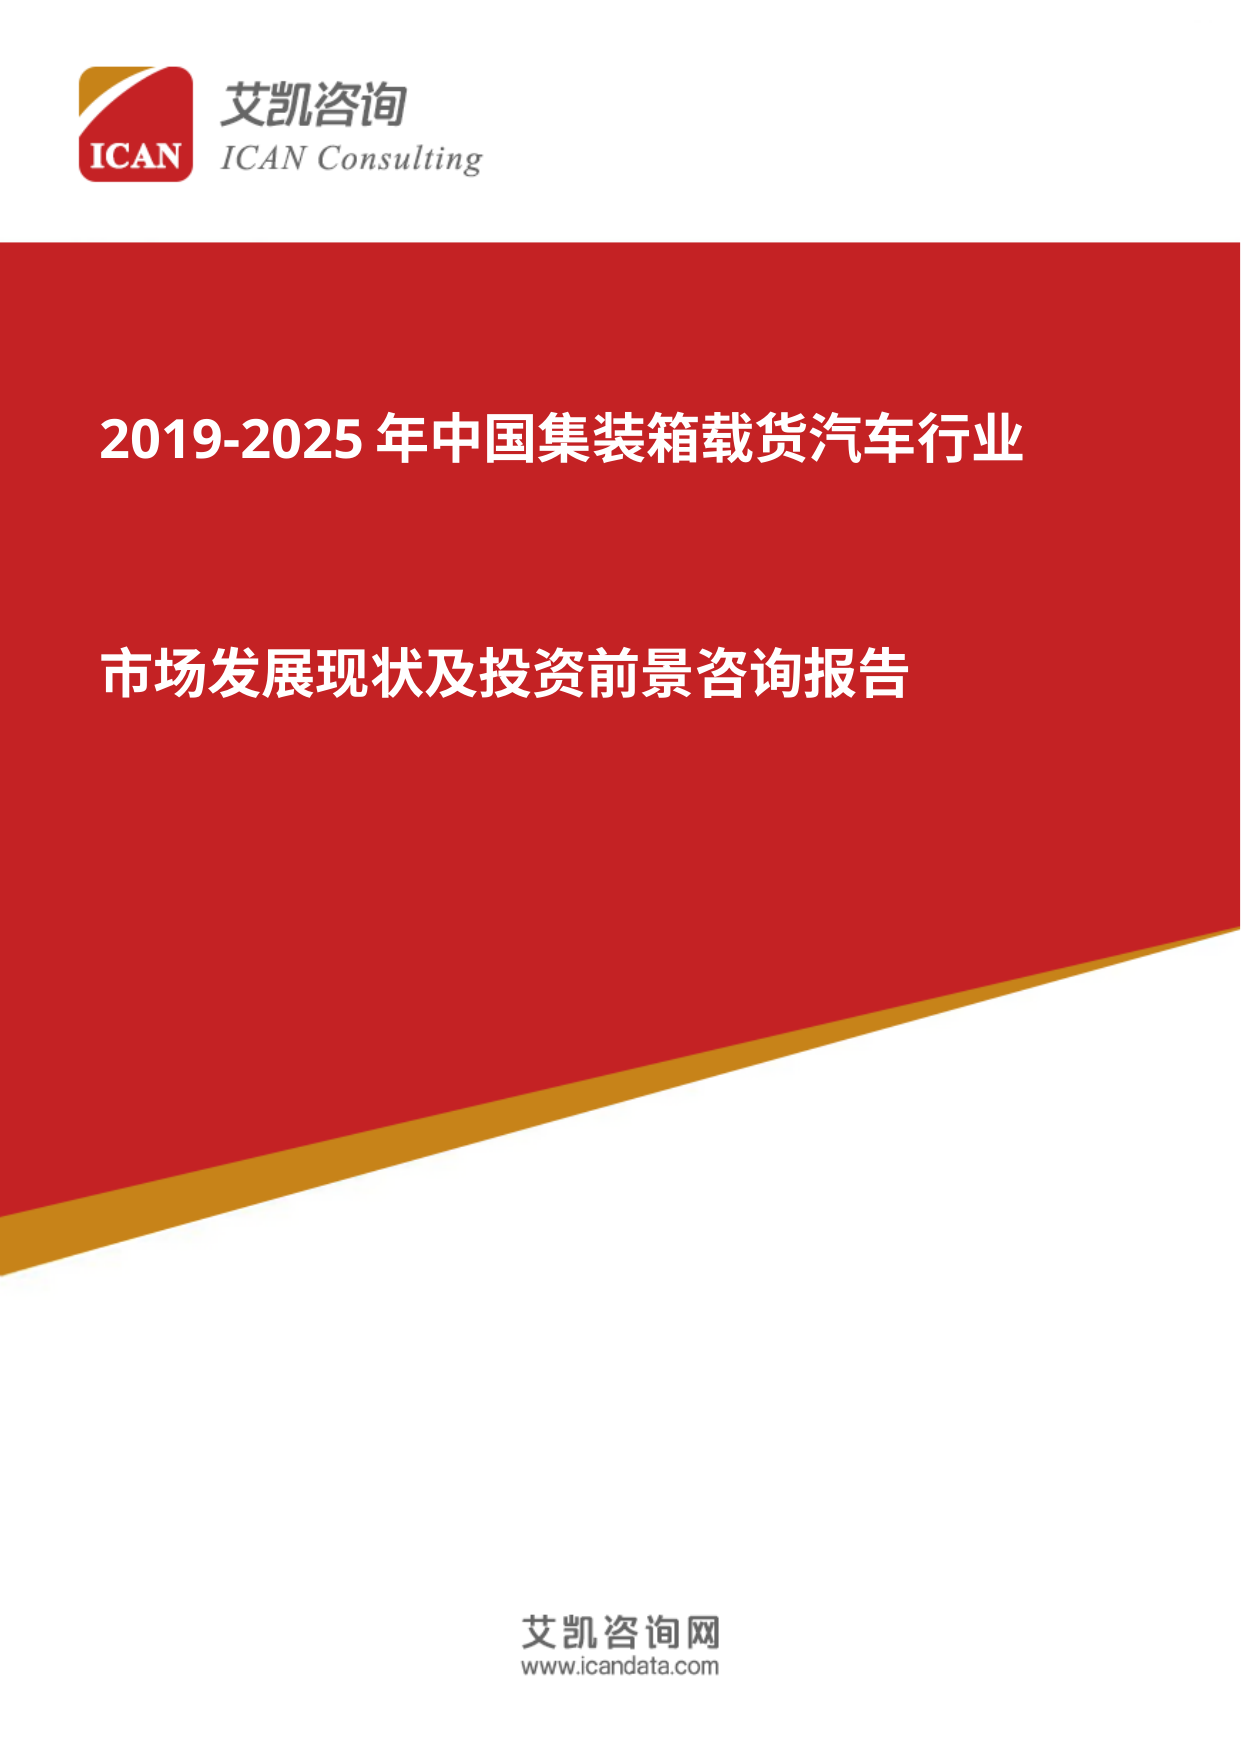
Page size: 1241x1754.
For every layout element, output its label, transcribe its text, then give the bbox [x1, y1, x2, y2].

subtitle 2019-2025年中国集装箱载货汽车行业市场发展现状及投资前景咨询报告 [99, 386, 1053, 718]
picture [0, 5, 1241, 1754]
